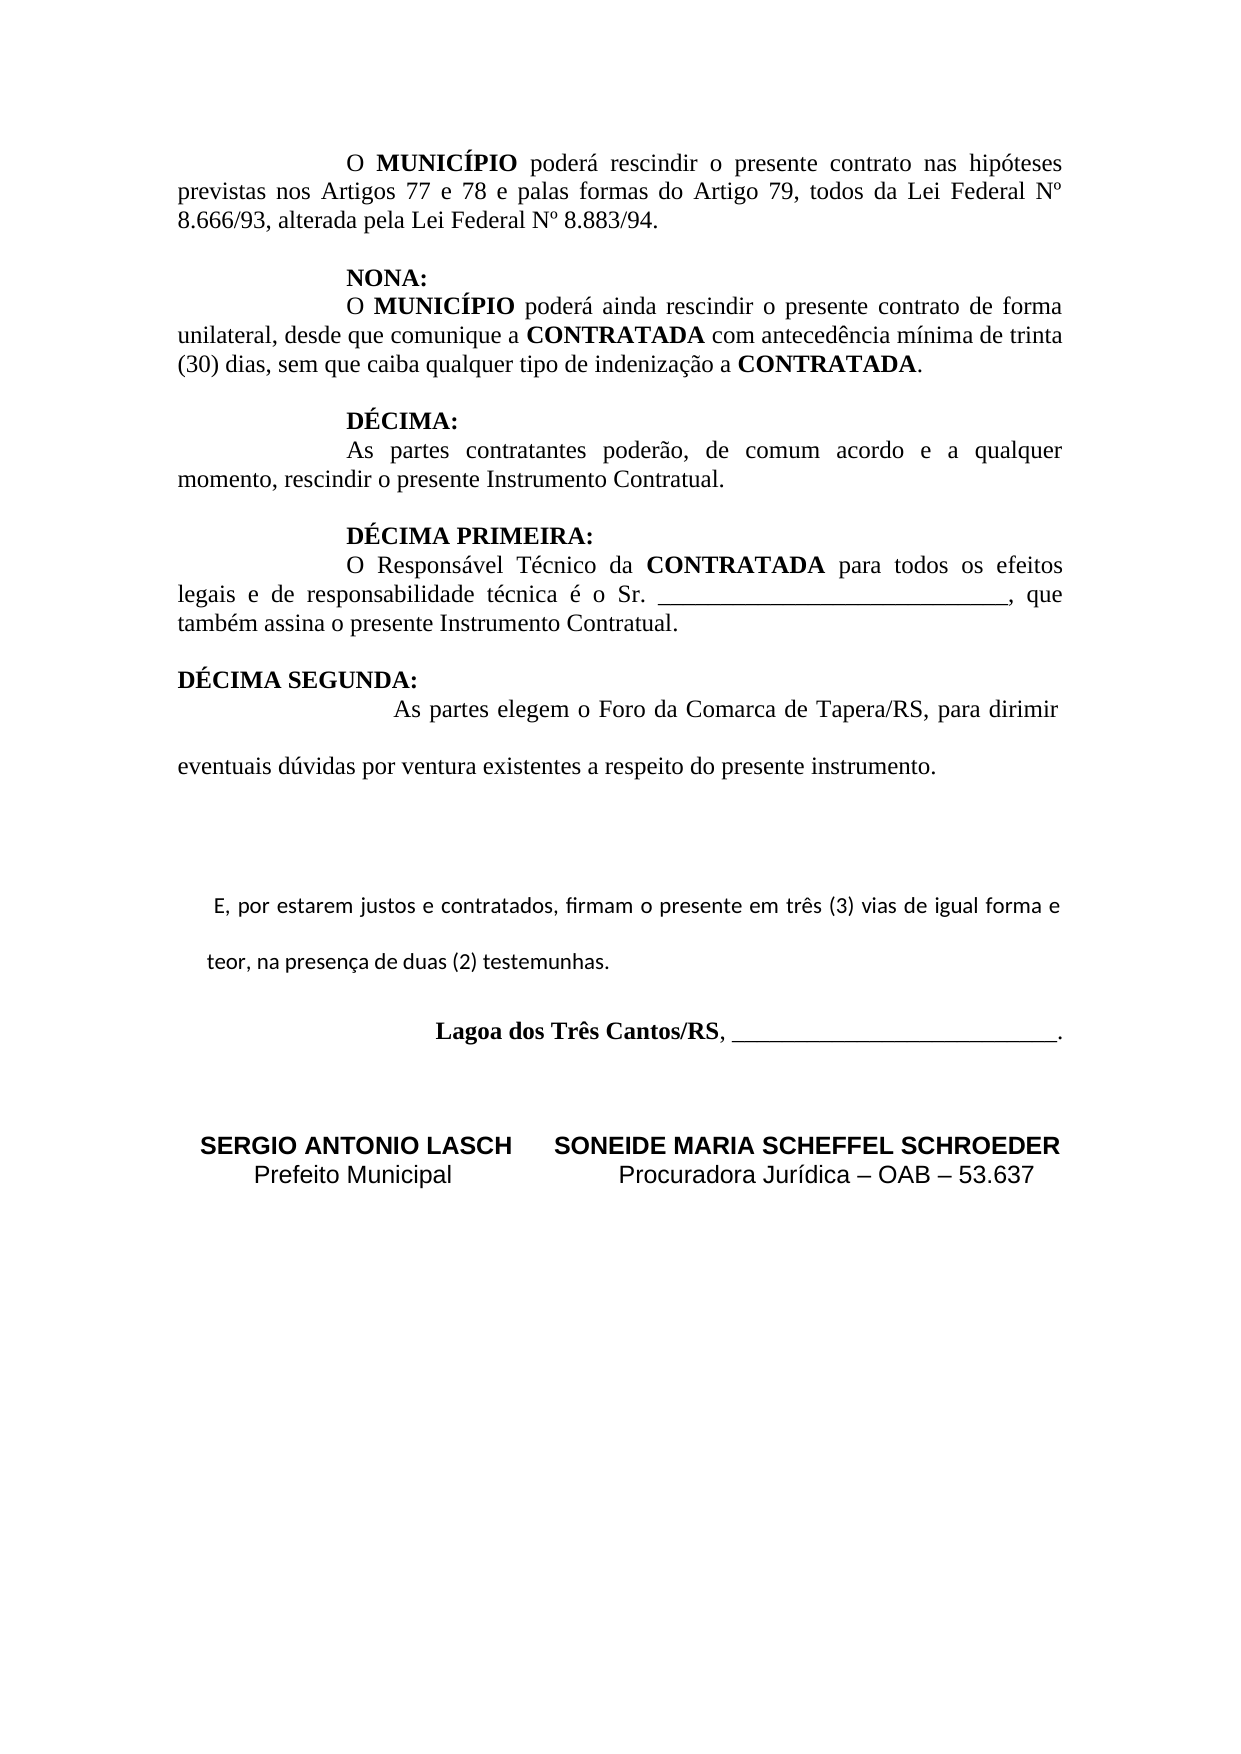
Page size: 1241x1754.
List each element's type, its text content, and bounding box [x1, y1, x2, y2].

text O MUNICÍPIO poderá rescindir o presente contrato nas hipóteses previstas nos Artigos 77 e 78 e palas formas do Artigo 79, todos da Lei Federal Nº 8.666/93, alterada pela Lei Federal Nº 8.883/94. [177, 148, 1063, 234]
text As partes elegem o Foro da Comarca de Tapera/RS, para dirimir eventuais dúvidas por ventura existentes a respeito do presente instrumento. [177, 694, 1063, 780]
text O Responsável Técnico da CONTRATADA para todos os efeitos legais e de responsabilidade técnica é o Sr. ____________________________, que também assina o presente Instrumento Contratual. [177, 550, 1063, 636]
text E, por estarem justos e contratados, firmam o presente em três (3) vias de igual forma e teor, na presença de duas (2) testemunhas. [207, 891, 1063, 975]
text SERGIO ANTONIO LASCH SONEIDE MARIA SCHEFFEL SCHROEDER [177, 1131, 1063, 1160]
text DÉCIMA: [177, 406, 1063, 435]
text DÉCIMA PRIMEIRA: [177, 521, 1063, 550]
text Prefeito Municipal Procuradora Jurídica – OAB – 53.637 [177, 1160, 1063, 1188]
text As partes contratantes poderão, de comum acordo e a qualquer momento, rescindir o presente Instrumento Contratual. [177, 435, 1063, 493]
text Lagoa dos Três Cantos/RS, __________________________. [177, 1016, 1063, 1045]
text O MUNICÍPIO poderá ainda rescindir o presente contrato de forma unilateral, desde que comunique a CONTRATADA com antecedência mínima de trinta (30) dias, sem que caiba qualquer tipo de indenização a CONTRATADA. [177, 291, 1063, 378]
text NONA: [177, 263, 1063, 291]
text DÉCIMA SEGUNDA: [177, 665, 1063, 694]
